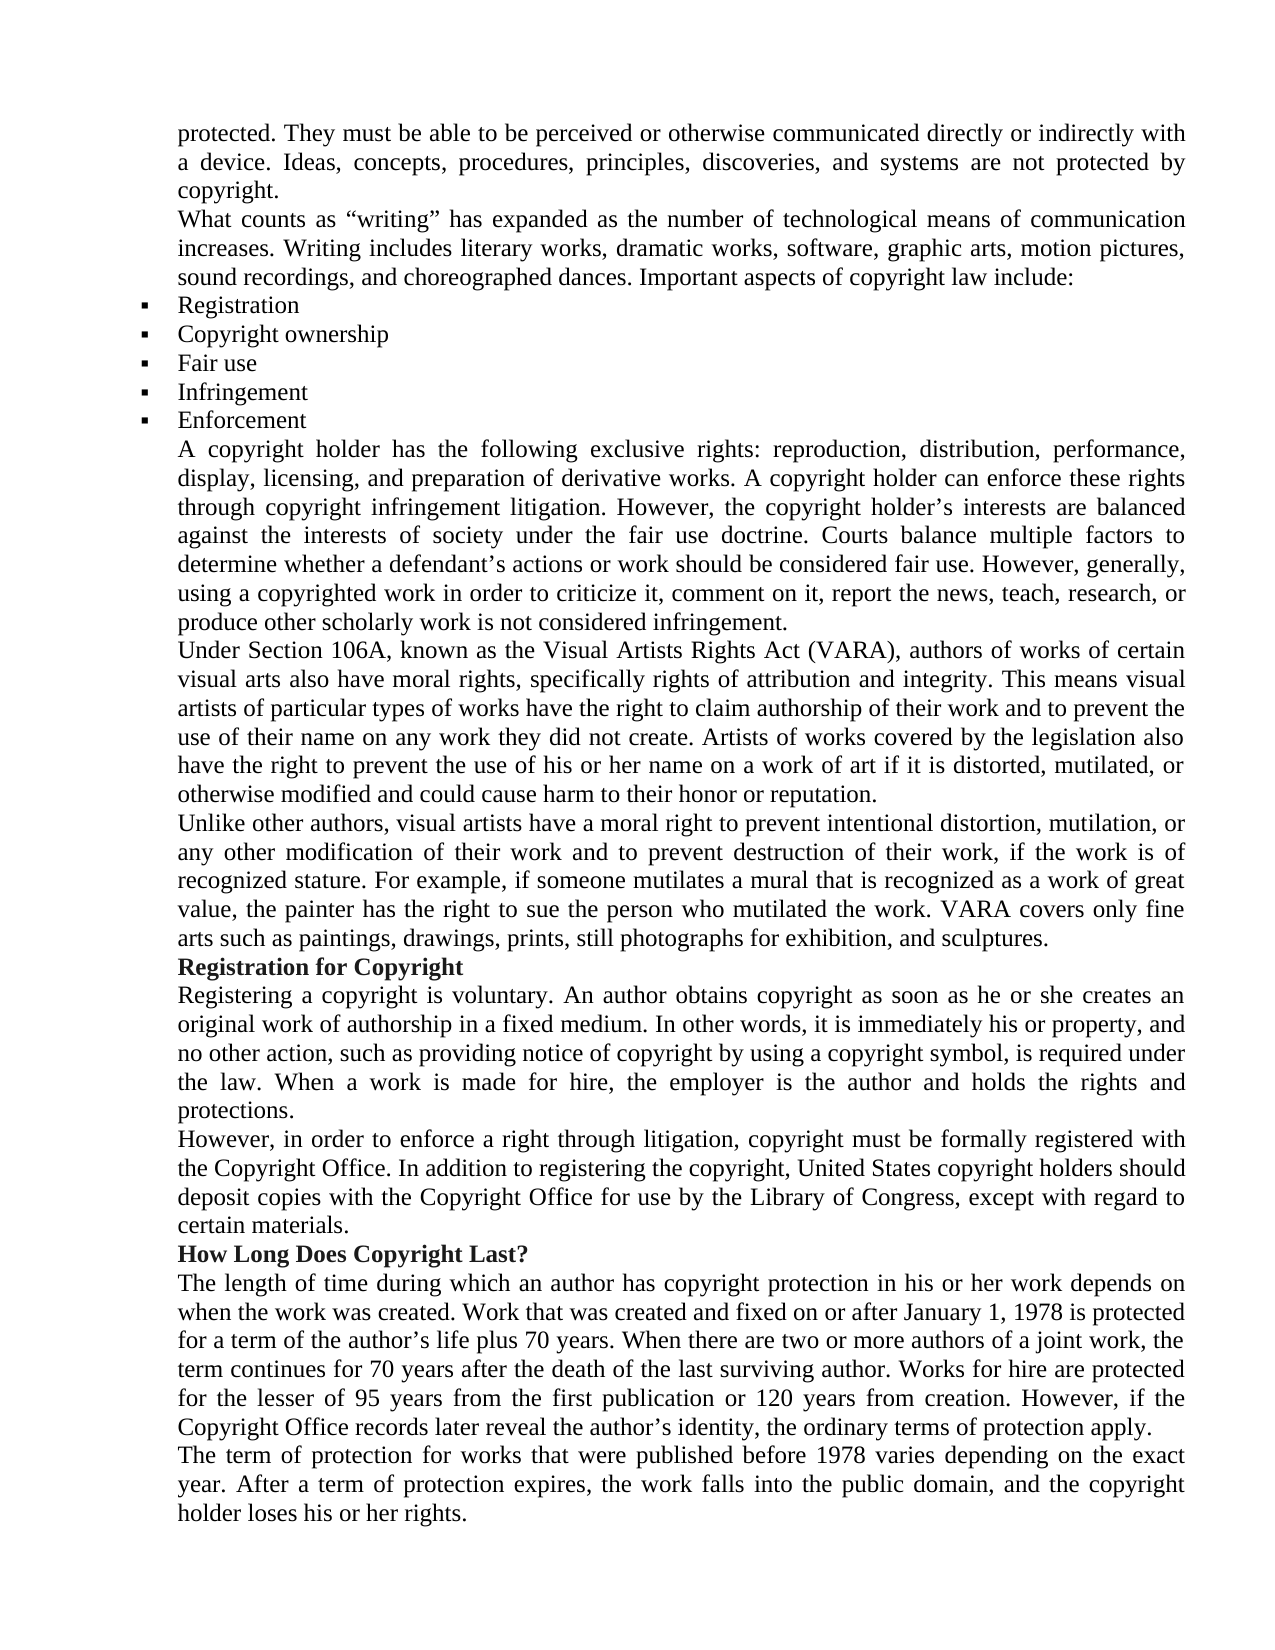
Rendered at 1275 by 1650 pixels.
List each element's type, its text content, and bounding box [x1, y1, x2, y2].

list Enforcement [140, 406, 1186, 434]
text Unlike other authors, visual artists have a moral right to prevent intentional distortion, mutilation, or any other modification of their work and to prevent destruction of their work, if the work is of recognized stature. For example, if someone mutilates a mural that is recognized as a work of great value, the painter has the right to sue the person who mutilated the work. VARA covers only fine arts such as paintings, drawings, prints, still photographs for exhibition, and sculptures. [177, 808, 1186, 952]
text However, in order to enforce a right through litigation, copyright must be formally registered with the Copyright Office. In addition to registering the copyright, United States copyright holders should deposit copies with the Copyright Office for use by the Library of Congress, except with regard to certain materials. [177, 1124, 1186, 1239]
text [177, 118, 1186, 204]
text Under Section 106A, known as the Visual Artists Rights Act (VARA), authors of works of certain visual arts also have moral rights, specifically rights of attribution and integrity. This means visual artists of particular types of works have the right to claim authorship of their work and to prevent the use of their name on any work they did not create. Artists of works covered by the legislation also have the right to prevent the use of his or her name on a work of art if it is distorted, mutilated, or otherwise modified and could cause harm to their honor or reputation. [177, 636, 1186, 808]
text The length of time during which an author has copyright protection in his or her work depends on when the work was created. Work that was created and fixed on or after January 1, 1978 is protected for a term of the author’s life plus 70 years. When there are two or more authors of a joint work, the term continues for 70 years after the death of the last surviving author. Works for hire are protected for the lesser of 95 years from the first publication or 120 years from creation. However, if the Copyright Office records later reveal the author’s identity, the ordinary terms of protection apply. [177, 1268, 1186, 1441]
list Fair use [140, 348, 1186, 377]
text What counts as “writing” has expanded as the number of technological means of communication increases. Writing includes literary works, dramatic works, software, graphic arts, motion pictures, sound recordings, and choreographed dances. Important aspects of copyright law include: [177, 204, 1186, 291]
text A copyright holder has the following exclusive rights: reproduction, distribution, performance, display, licensing, and preparation of derivative works. A copyright holder can enforce these rights through copyright infringement litigation. However, the copyright holder’s interests are balanced against the interests of society under the fair use doctrine. Courts balance multiple factors to determine whether a defendant’s actions or work should be considered fair use. However, generally, using a copyrighted work in order to criticize it, comment on it, report the news, teach, research, or produce other scholarly work is not considered infringement. [177, 434, 1186, 636]
list Infringement [140, 377, 1186, 406]
text The term of protection for works that were published before 1978 varies depending on the exact year. After a term of protection expires, the work falls into the public domain, and the copyright holder loses his or her rights. [177, 1441, 1186, 1527]
list Registration [140, 291, 1186, 319]
text How Long Does Copyright Last? [177, 1239, 1186, 1268]
text Registering a copyright is voluntary. An author obtains copyright as soon as he or she creates an original work of authorship in a fixed medium. In other words, it is immediately his or property, and no other action, such as providing notice of copyright by using a copyright symbol, is required under the law. When a work is made for hire, the employer is the author and holds the rights and protections. [177, 981, 1186, 1124]
text Registration for Copyright [177, 952, 1186, 981]
list Copyright ownership [140, 319, 1186, 348]
